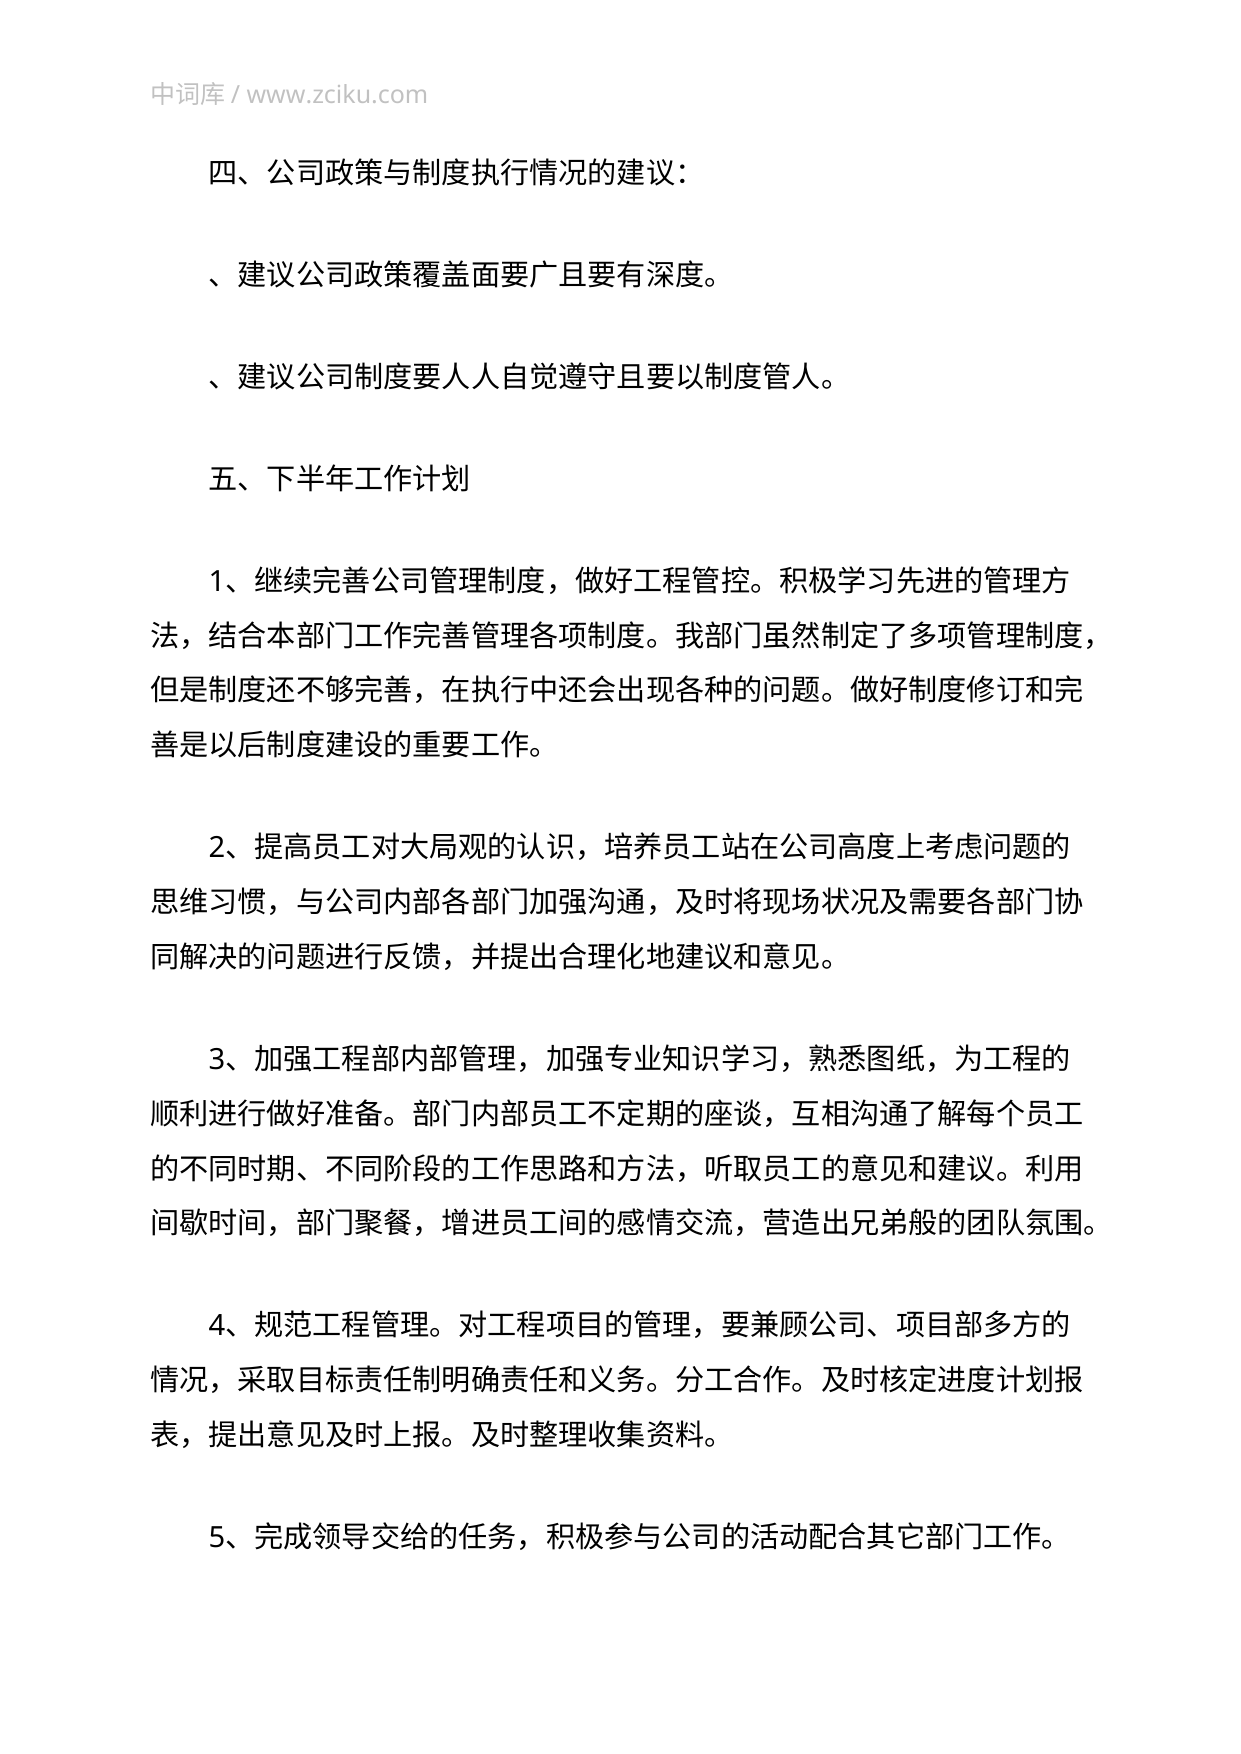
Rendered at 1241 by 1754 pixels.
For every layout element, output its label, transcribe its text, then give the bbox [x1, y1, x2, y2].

text 4、规范工程管理。对工程项目的管理，要兼顾公司、项目部多方的情况，采取目标责任制明确责任和义务。分工合作。及时核定进度计划报表，提出意见及时上报。及时整理收集资料。 [150, 1302, 1090, 1454]
text 1、继续完善公司管理制度，做好工程管控。积极学习先进的管理方法，结合本部门工作完善管理各项制度。我部门虽然制定了多项管理制度，但是制度还不够完善，在执行中还会出现各种的问题。做好制度修订和完善是以后制度建设的重要工作。 [150, 557, 1090, 764]
text 、建议公司政策覆盖面要广且要有深度。 [150, 252, 1090, 294]
text 四、公司政策与制度执行情况的建议： [150, 150, 1090, 192]
text 五、下半年工作计划 [150, 455, 1090, 498]
text 3、加强工程部内部管理，加强专业知识学习，熟悉图纸，为工程的顺利进行做好准备。部门内部员工不定期的座谈，互相沟通了解每个员工的不同时期、不同阶段的工作思路和方法，听取员工的意见和建议。利用间歇时间，部门聚餐，增进员工间的感情交流，营造出兄弟般的团队氛围。 [150, 1035, 1090, 1242]
text 2、提高员工对大局观的认识，培养员工站在公司高度上考虑问题的思维习惯，与公司内部各部门加强沟通，及时将现场状况及需要各部门协同解决的问题进行反馈，并提出合理化地建议和意见。 [150, 824, 1090, 976]
text 、建议公司制度要人人自觉遵守且要以制度管人。 [150, 353, 1090, 396]
text 5、完成领导交给的任务，积极参与公司的活动配合其它部门工作。 [150, 1513, 1090, 1556]
